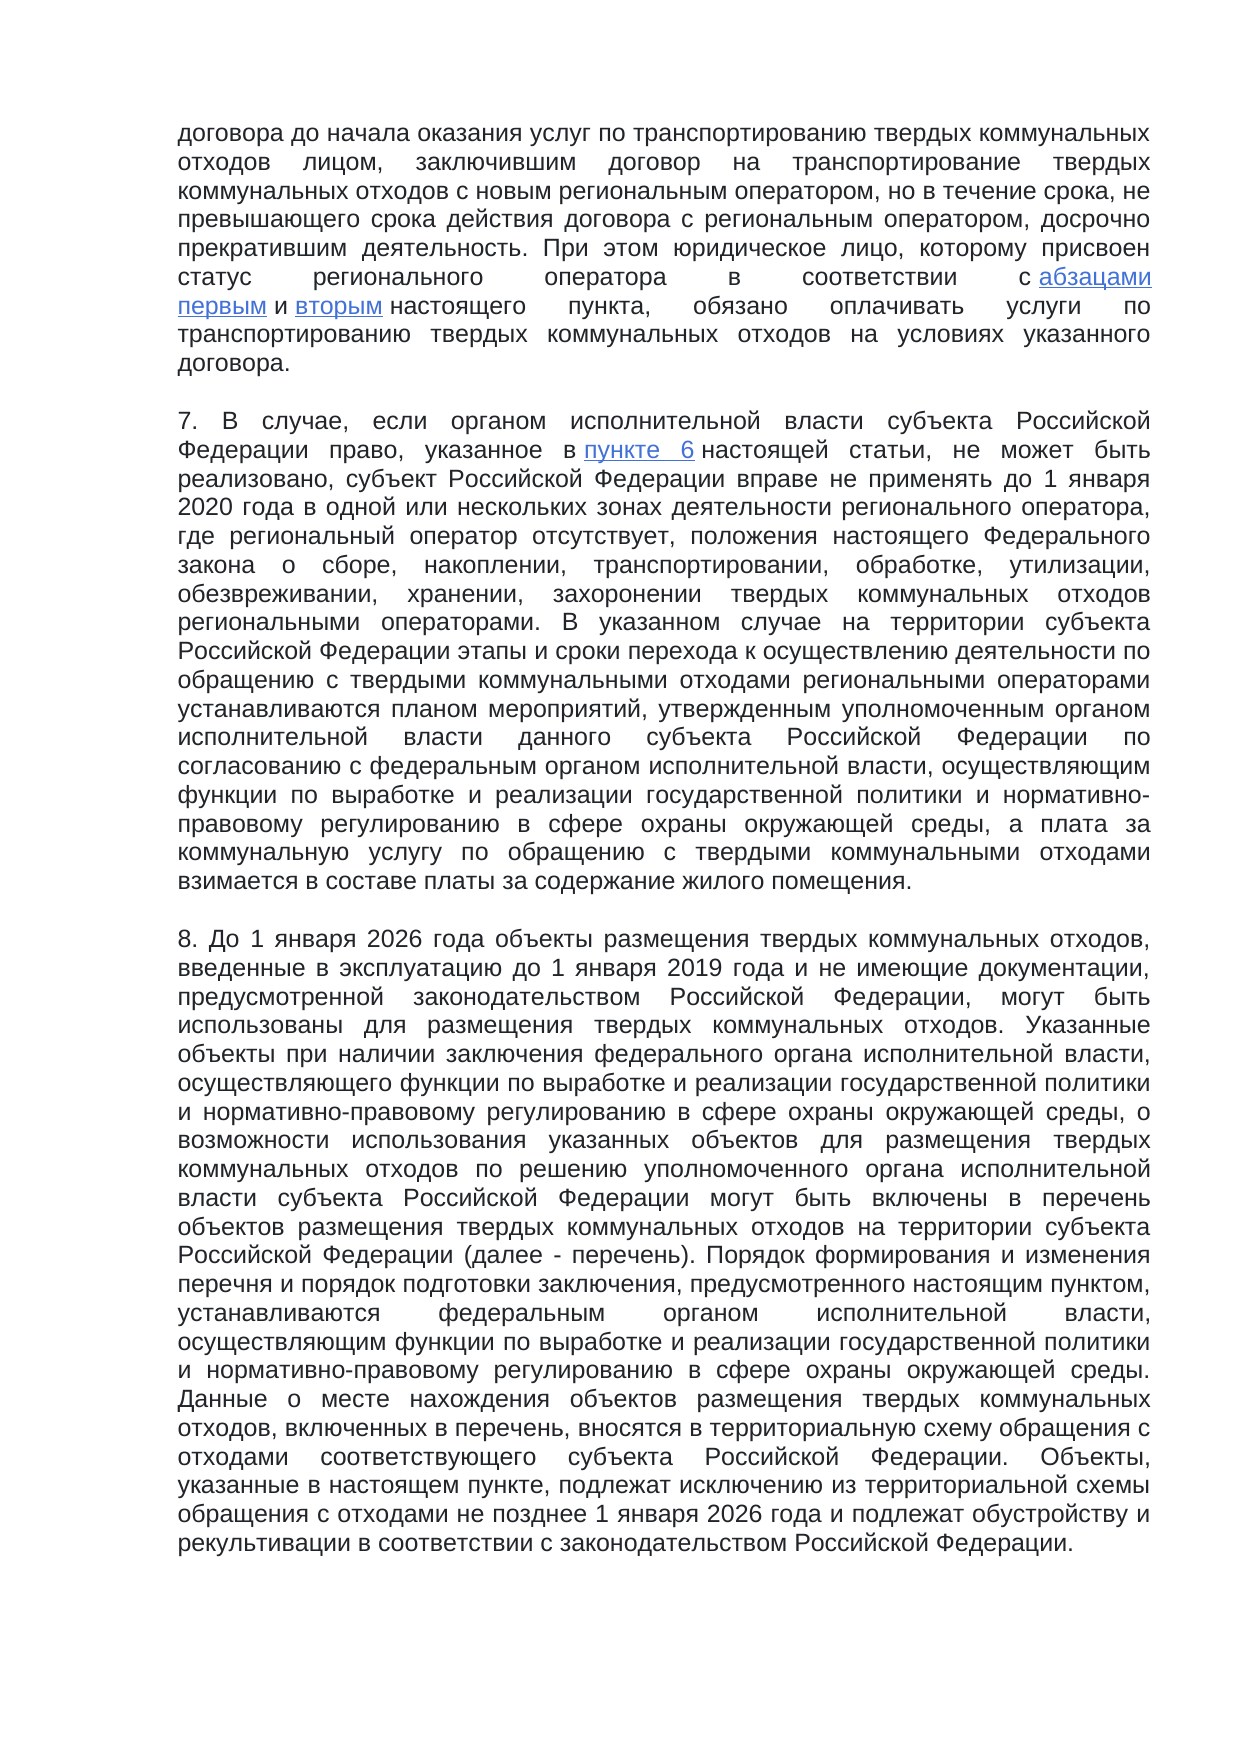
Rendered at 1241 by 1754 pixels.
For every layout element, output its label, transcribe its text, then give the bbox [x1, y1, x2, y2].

text 8. До 1 января 2026 года объекты размещения твердых коммунальных отходов, введенные в эксплуатацию до 1 января 2019 года и не имеющие документации, предусмотренной законодательством Российской Федерации, могут быть использованы для размещения твердых коммунальных отходов. Указанные объекты при наличии заключения федерального органа исполнительной власти, осуществляющего функции по выработке и реализации государственной политики и нормативно-правовому регулированию в сфере охраны окружающей среды, о возможности использования указанных объектов для размещения твердых коммунальных отходов по решению уполномоченного органа исполнительной власти субъекта Российской Федерации могут быть включены в перечень объектов размещения твердых коммунальных отходов на территории субъекта Российской Федерации (далее - перечень). Порядок формирования и изменения перечня и порядок подготовки заключения, предусмотренного настоящим пунктом, устанавливаются федеральным органом исполнительной власти, осуществляющим функции по выработке и реализации государственной политики и нормативно-правовому регулированию в сфере охраны окружающей среды. Данные о месте нахождения объектов размещения твердых коммунальных отходов, включенных в перечень, вносятся в территориальную схему обращения с отходами соответствующего субъекта Российской Федерации. Объекты, указанные в настоящем пункте, подлежат исключению из территориальной схемы обращения с отходами не позднее 1 января 2026 года и подлежат обустройству и рекультивации в соответствии с законодательством Российской Федерации. [177, 924, 1152, 1556]
text 7. В случае, если органом исполнительной власти субъекта Российской Федерации право, указанное в пункте 6 настоящей статьи, не может быть реализовано, субъект Российской Федерации вправе не применять до 1 января 2020 года в одной или нескольких зонах деятельности регионального оператора, где региональный оператор отсутствует, положения настоящего Федерального закона о сборе, накоплении, транспортировании, обработке, утилизации, обезвреживании, хранении, захоронении твердых коммунальных отходов региональными операторами. В указанном случае на территории субъекта Российской Федерации этапы и сроки перехода к осуществлению деятельности по обращению с твердыми коммунальными отходами региональными операторами устанавливаются планом мероприятий, утвержденным уполномоченным органом исполнительной власти данного субъекта Российской Федерации по согласованию с федеральным органом исполнительной власти, осуществляющим функции по выработке и реализации государственной политики и нормативно-правовому регулированию в сфере охраны окружающей среды, а плата за коммунальную услугу по обращению с твердыми коммунальными отходами взимается в составе платы за содержание жилого помещения. [177, 406, 1152, 895]
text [177, 118, 1152, 377]
